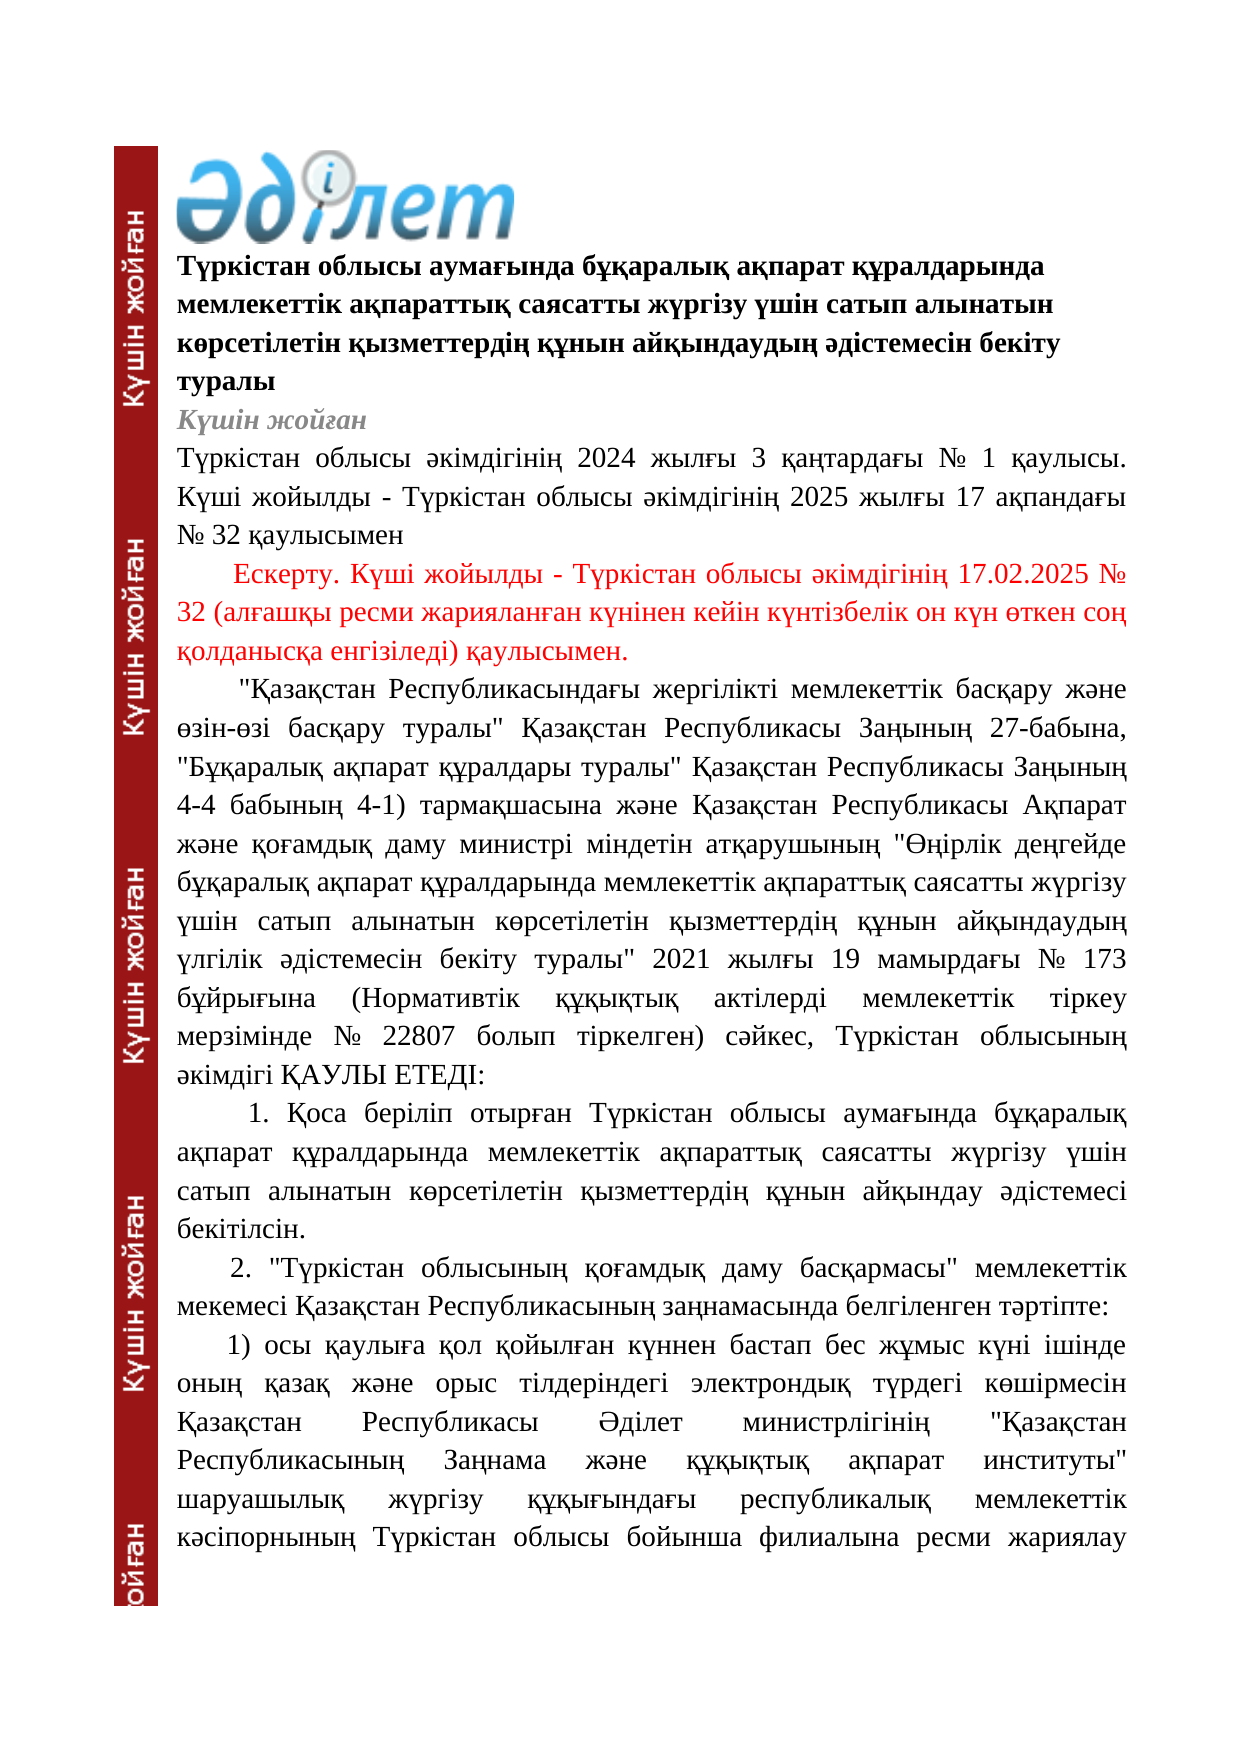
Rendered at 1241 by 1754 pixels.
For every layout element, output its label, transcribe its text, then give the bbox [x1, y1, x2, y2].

picture [114, 1322, 158, 1327]
text Күшін жойған [112, 402, 1128, 435]
picture [114, 1091, 158, 1096]
text 1. Қоса беріліп отырған Түркістан облысы аумағында бұқаралық ақпарат құралдарында мемлекеттік ақпараттық саясатты жүргізу үшін сатып алынатын көрсетілетін қызметтердің құнын айқындау әдістемесі бекітілсін. [112, 1096, 1128, 1245]
text Түркістан облысы аумағында бұқаралық ақпарат құралдарында мемлекеттік ақпараттық саясатты жүргізу үшін сатып алынатын көрсетілетін қызметтердің құнын айқындаудың әдістемесін бекіту туралы [112, 248, 1128, 397]
picture [114, 1553, 158, 1606]
text "Қазақстан Республикасындағы жергілікті мемлекеттік басқару және өзін-өзі басқару туралы" Қазақстан Республикасы Заңының 27-бабына, "Бұқаралық ақпарат құралдары туралы" Қазақстан Республикасы Заңының 4-4 бабының 4-1) тармақшасына және Қазақстан Республикасы Ақпарат және қоғамдық даму министрі міндетін атқарушының "Өңірлік деңгейде бұқаралық ақпарат құралдарында мемлекеттік ақпараттық саясатты жүргізу үшін сатып алынатын көрсетілетін қызметтердің құнын айқындаудың үлгілік әдістемесін бекіту туралы" 2021 жылғы 19 мамырдағы № 173 бұйрығына (Нормативтік құқықтық актілерді мемлекеттік тіркеу мерзімінде № 22807 болып тіркелген) сәйкес, Түркістан облысының әкімдігі ҚАУЛЫ ЕТЕДІ: [112, 672, 1128, 1091]
picture [176, 150, 515, 244]
picture [114, 551, 158, 556]
picture [114, 435, 158, 440]
picture [114, 146, 158, 248]
picture [114, 397, 158, 402]
picture [114, 1245, 158, 1250]
text 2. "Түркістан облысының қоғамдық даму басқармасы" мемлекеттік мекемесі Қазақстан Республикасының заңнамасында белгіленген тәртіпте: [112, 1250, 1128, 1322]
picture [114, 667, 158, 672]
text Ескерту. Күші жойылды - Түркістан облысы әкiмдiгiнiң 17.02.2025 № 32 (алғашқы ресми жарияланған күнінен кейін күнтізбелік он күн өткен соң қолданысқа енгізіледі) қаулысымен. [112, 556, 1128, 667]
text Түркістан облысы әкiмдiгiнiң 2024 жылғы 3 қаңтардағы № 1 қаулысы. Күші жойылды - Түркістан облысы әкiмдiгiнiң 2025 жылғы 17 ақпандағы № 32 қаулысымен [112, 440, 1128, 551]
